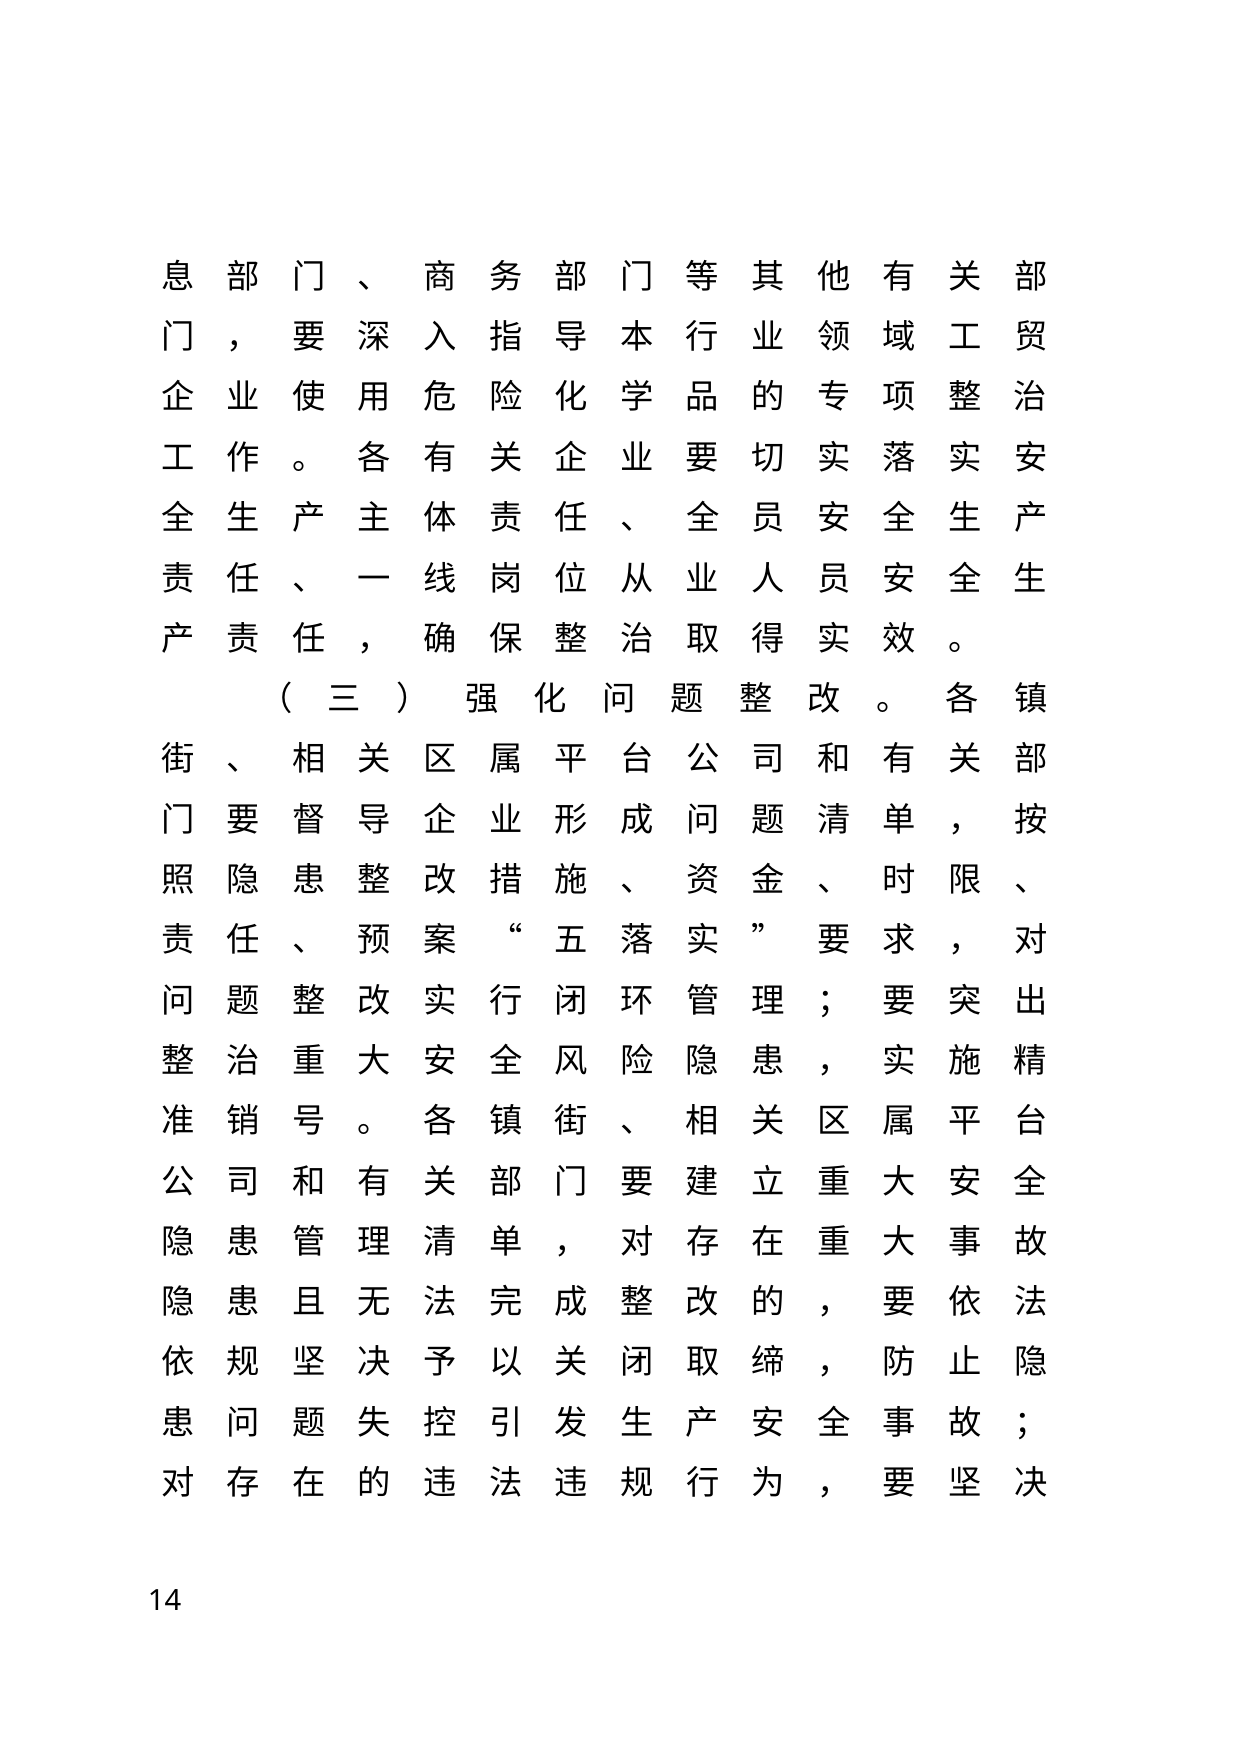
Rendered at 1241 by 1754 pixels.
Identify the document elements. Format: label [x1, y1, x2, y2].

text [161, 666, 1079, 1510]
text [161, 244, 1079, 666]
